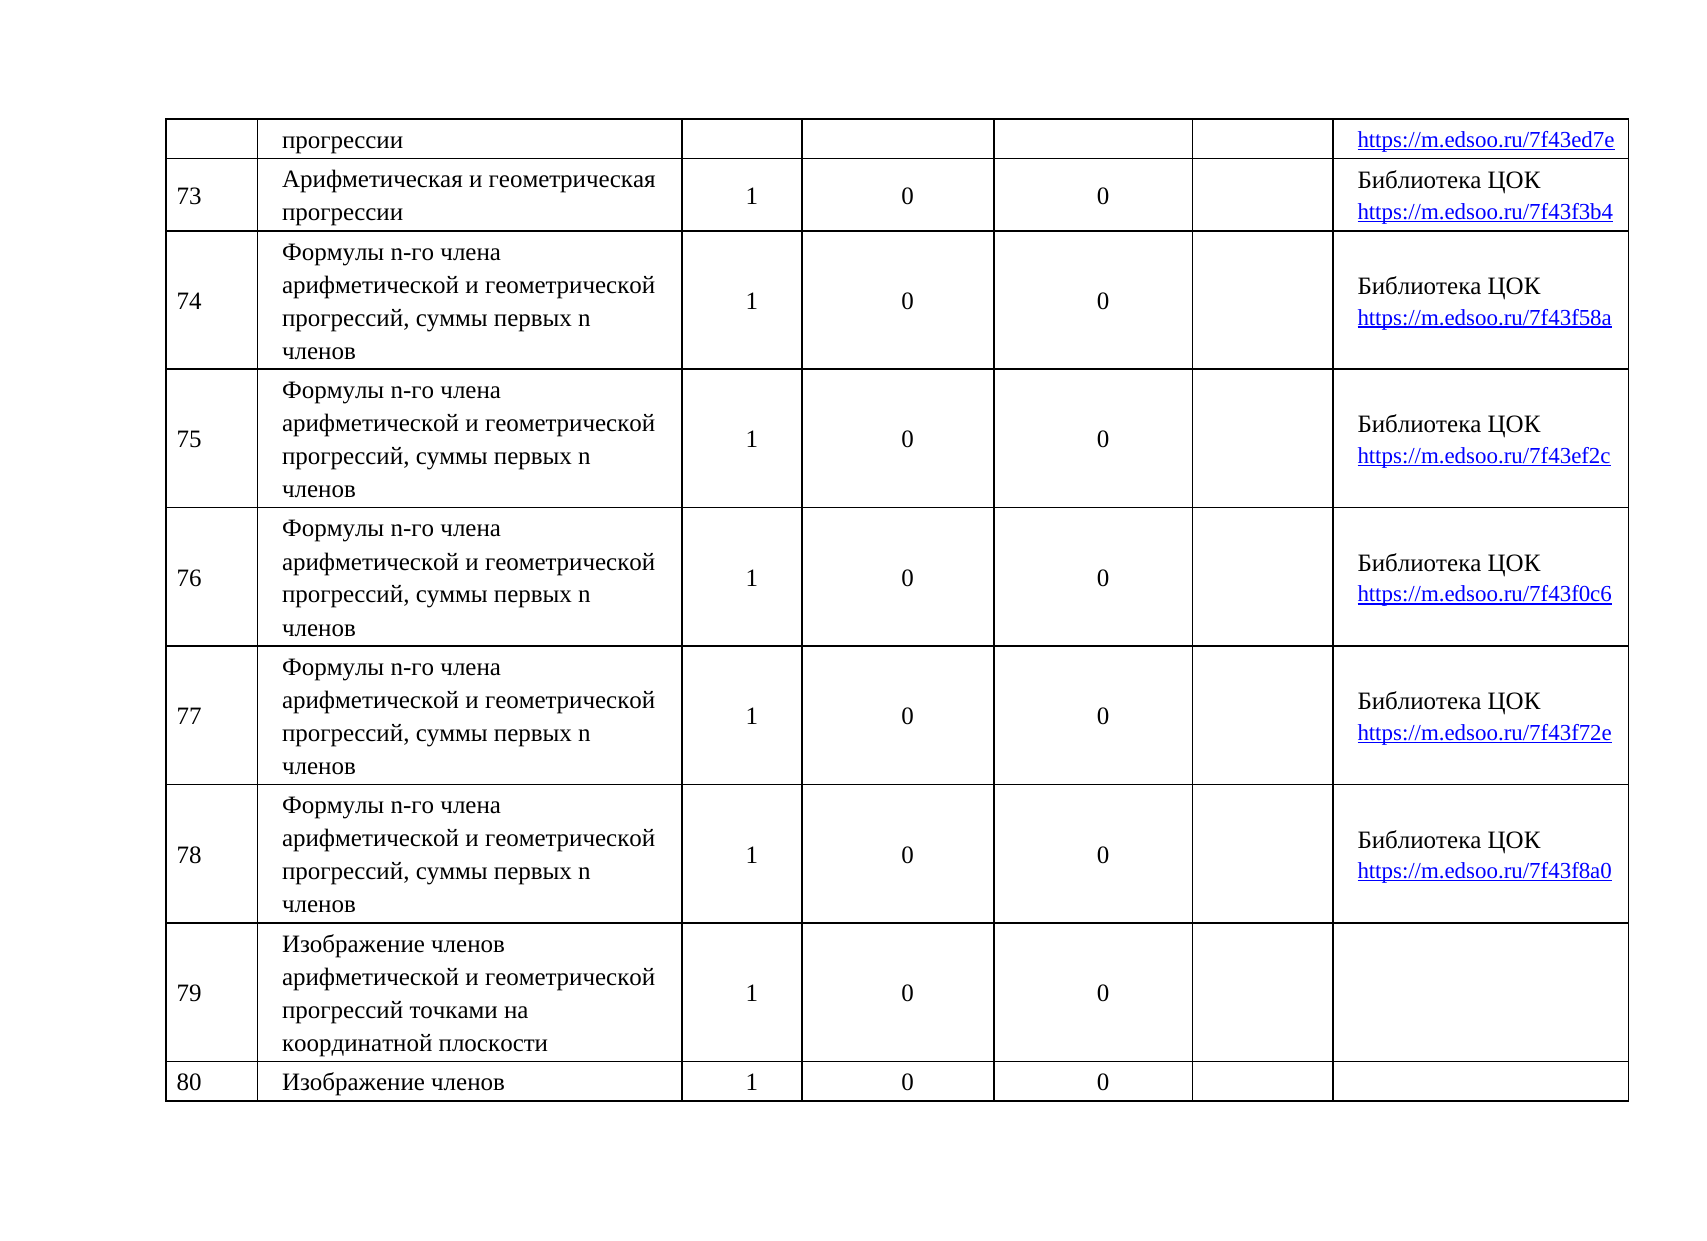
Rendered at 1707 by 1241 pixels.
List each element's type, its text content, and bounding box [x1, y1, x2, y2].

table_cell 0 [995, 370, 1192, 507]
table_cell 1 [683, 232, 801, 368]
table_cell 0 [995, 924, 1192, 1061]
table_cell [258, 1062, 681, 1100]
table_cell [1193, 785, 1332, 922]
table_cell Библиотека ЦОК https://m.edsoo.ru/7f43ef2c [1334, 370, 1628, 507]
table_cell 1 [683, 785, 801, 922]
table_cell Формулы n-го члена арифметической и геометрической прогрессий, суммы первых n членов [258, 370, 681, 507]
table_cell 1 [683, 1062, 801, 1100]
table_cell [1193, 120, 1332, 157]
table_cell Библиотека ЦОК https://m.edsoo.ru/7f43f8a0 [1334, 785, 1628, 922]
table_cell 77 [167, 647, 257, 784]
table_cell 0 [995, 1062, 1192, 1100]
table_cell 79 [167, 924, 257, 1061]
table_cell Формулы n-го члена арифметической и геометрической прогрессий, суммы первых n членов [258, 232, 681, 368]
table_cell Библиотека ЦОК https://m.edsoo.ru/7f43f72e [1334, 647, 1628, 784]
table_cell Формулы n-го члена арифметической и геометрической прогрессий, суммы первых n членов [258, 647, 681, 784]
table_cell 75 [167, 370, 257, 507]
table_cell 1 [683, 370, 801, 507]
table_cell 0 [995, 647, 1192, 784]
table_cell 0 [995, 785, 1192, 922]
table_cell 0 [803, 924, 993, 1061]
table_cell 0 [803, 647, 993, 784]
table_cell 0 [995, 120, 1192, 157]
table_cell [1193, 1062, 1332, 1100]
table_cell [1334, 924, 1628, 1061]
table_cell 1 [683, 120, 801, 157]
table_cell Формулы n-го члена арифметической и геометрической прогрессий, суммы первых n членов [258, 508, 681, 645]
table_cell 74 [167, 232, 257, 368]
table_cell 76 [167, 508, 257, 645]
table_cell 1 [683, 159, 801, 230]
table_cell 0 [995, 508, 1192, 645]
table_cell [1193, 924, 1332, 1061]
table_cell Библиотека ЦОК https://m.edsoo.ru/7f43f58a [1334, 232, 1628, 368]
table_cell Формулы n-го члена арифметической и геометрической прогрессий, суммы первых n членов [258, 785, 681, 922]
table_cell 0 [803, 785, 993, 922]
table_cell 1 [683, 647, 801, 784]
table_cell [258, 120, 681, 157]
table_cell 73 [167, 159, 257, 230]
table_cell 0 [995, 232, 1192, 368]
table_cell 1 [683, 924, 801, 1061]
table_cell [1193, 232, 1332, 368]
table_cell Библиотека ЦОК https://m.edsoo.ru/7f43f3b4 [1334, 159, 1628, 230]
table_cell [1193, 508, 1332, 645]
table_cell 0 [995, 159, 1192, 230]
table_cell 72 [167, 120, 257, 157]
table_cell 80 [167, 1062, 257, 1100]
table_cell 0 [803, 159, 993, 230]
table_cell [1334, 1062, 1628, 1100]
table_cell 78 [167, 785, 257, 922]
table_cell [1193, 370, 1332, 507]
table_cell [258, 159, 681, 230]
table_cell 0 [803, 1062, 993, 1100]
table_cell 0 [803, 508, 993, 645]
table_cell 0 [803, 120, 993, 157]
table_cell 0 [803, 370, 993, 507]
table_cell 1 [683, 508, 801, 645]
table_cell [1193, 647, 1332, 784]
table_cell 0 [803, 232, 993, 368]
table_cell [258, 924, 681, 1061]
table_cell [1193, 159, 1332, 230]
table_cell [1334, 120, 1628, 157]
table_cell Библиотека ЦОК https://m.edsoo.ru/7f43f0c6 [1334, 508, 1628, 645]
